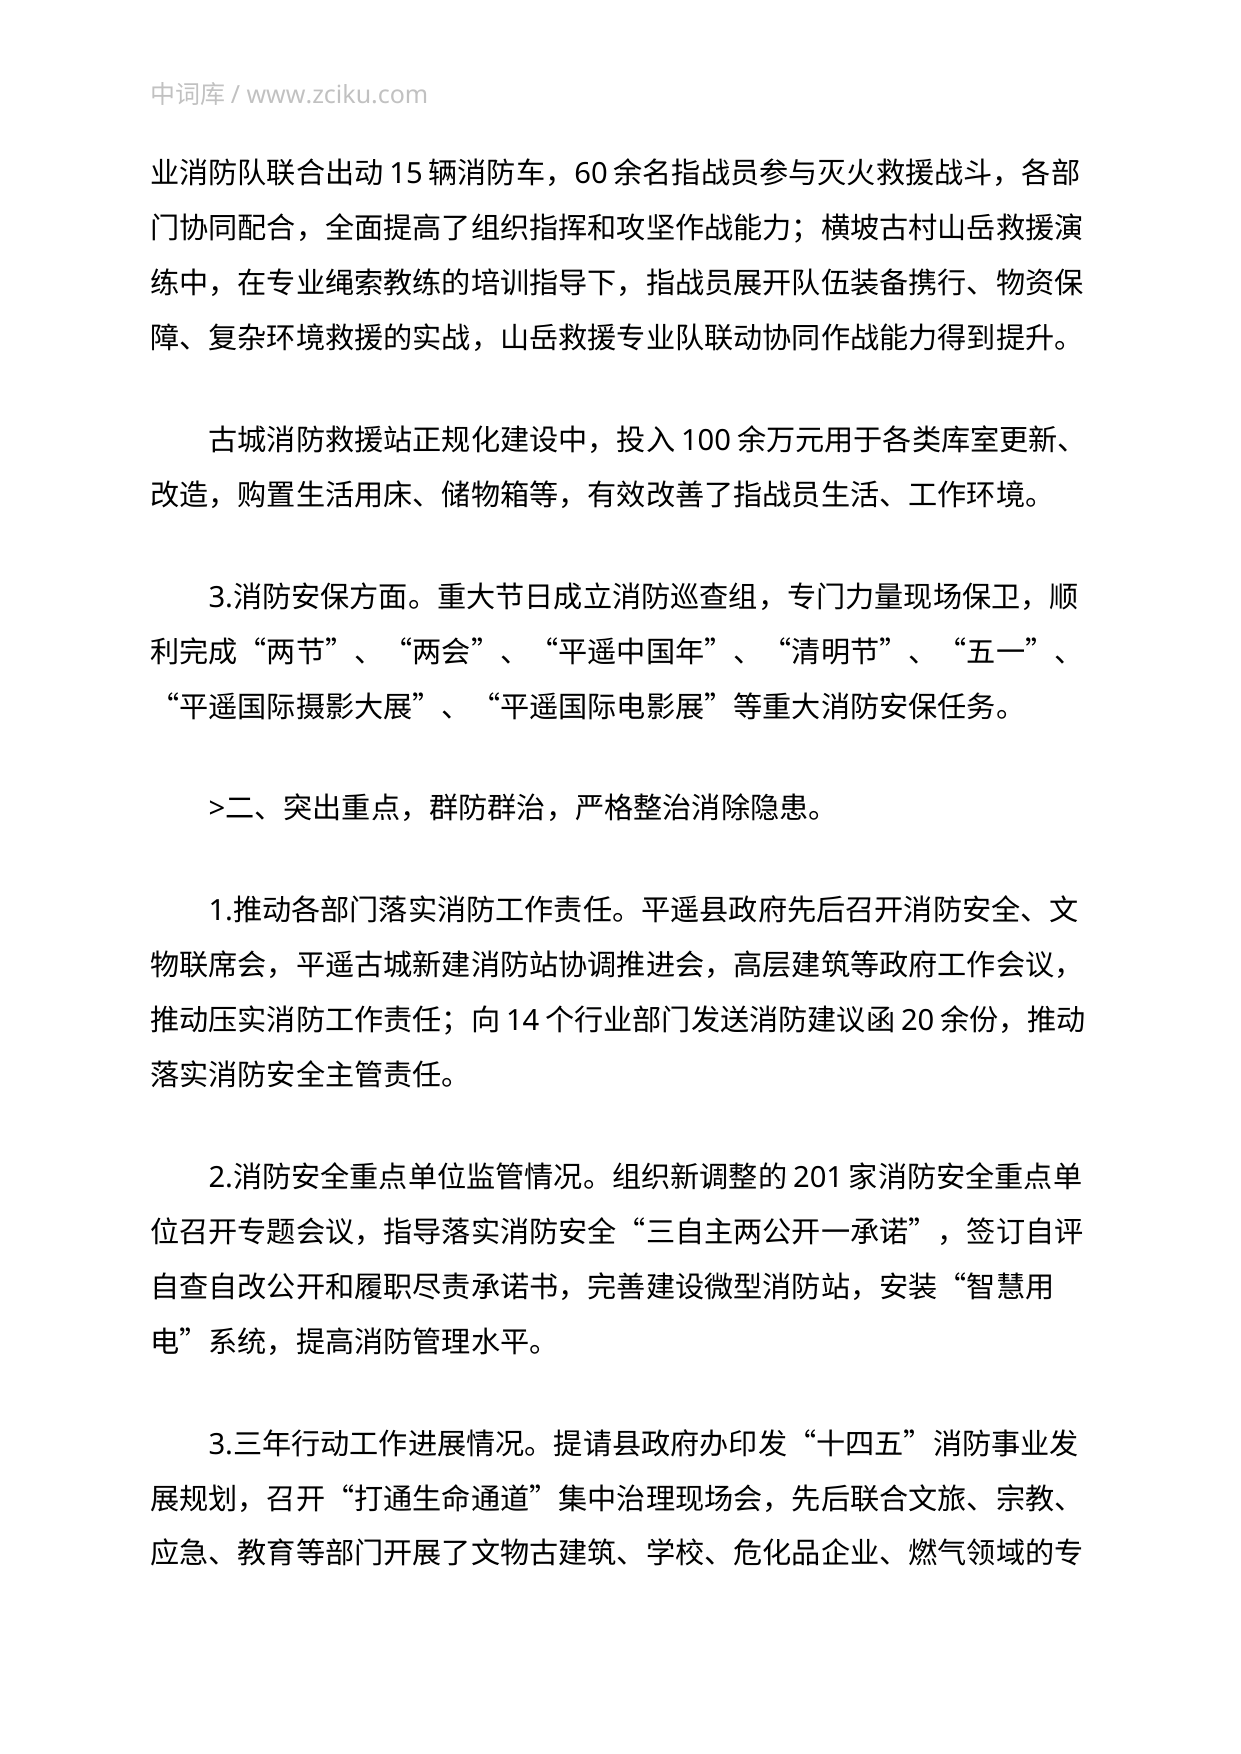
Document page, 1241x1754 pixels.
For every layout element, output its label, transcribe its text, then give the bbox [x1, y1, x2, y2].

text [150, 1420, 1090, 1572]
text 2.消防安全重点单位监管情况。组织新调整的201家消防安全重点单位召开专题会议，指导落实消防安全“三自主两公开一承诺”，签订自评自查自改公开和履职尽责承诺书，完善建设微型消防站，安装“智慧用电”系统，提高消防管理水平。 [150, 1154, 1090, 1361]
text >二、突出重点，群防群治，严格整治消除隐患。 [150, 785, 1090, 827]
text 1.推动各部门落实消防工作责任。平遥县政府先后召开消防安全、文物联席会，平遥古城新建消防站协调推进会，高层建筑等政府工作会议，推动压实消防工作责任；向14个行业部门发送消防建议函20余份，推动落实消防安全主管责任。 [150, 887, 1090, 1094]
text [150, 150, 1090, 357]
text 古城消防救援站正规化建设中，投入100余万元用于各类库室更新、改造，购置生活用床、储物箱等，有效改善了指战员生活、工作环境。 [150, 417, 1090, 514]
text 3.消防安保方面。重大节日成立消防巡查组，专门力量现场保卫，顺利完成“两节”、“两会”、“平遥中国年”、“清明节”、“五一”、“平遥国际摄影大展”、“平遥国际电影展”等重大消防安保任务。 [150, 573, 1090, 726]
